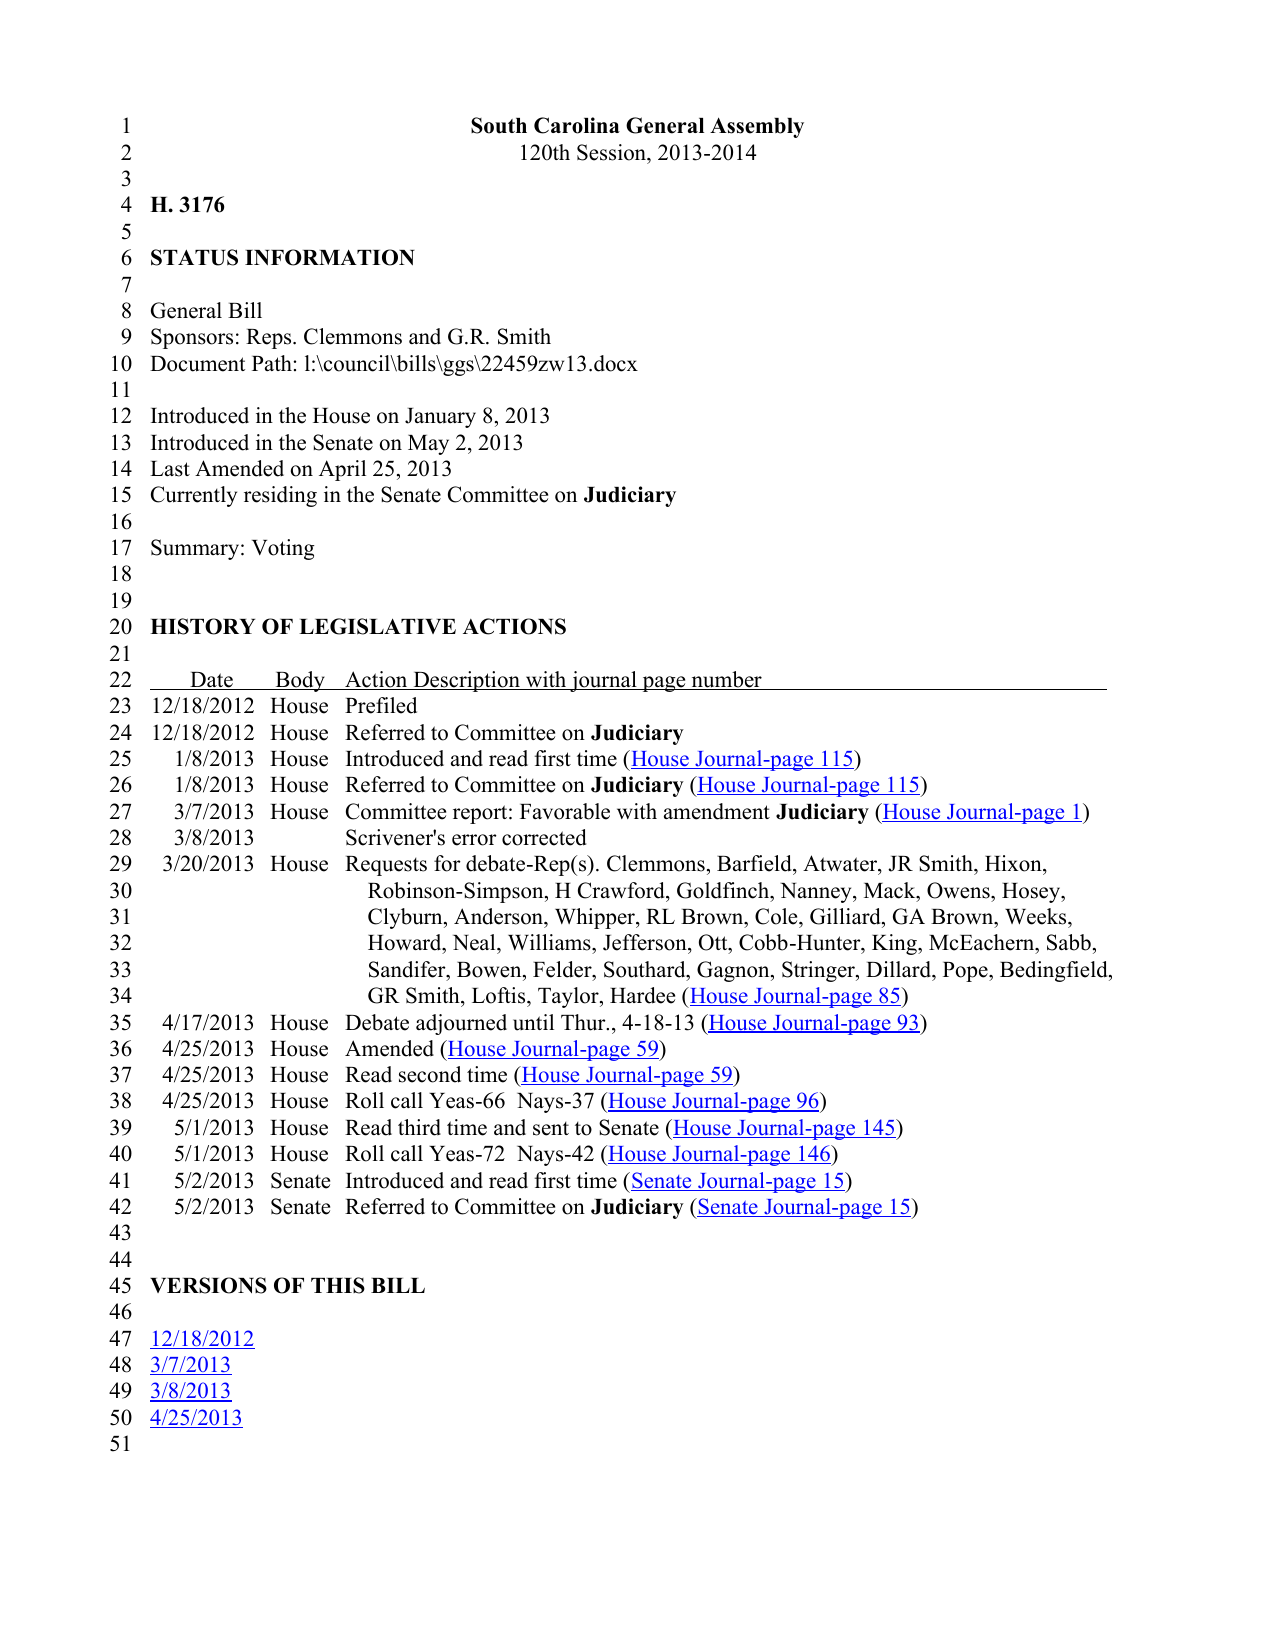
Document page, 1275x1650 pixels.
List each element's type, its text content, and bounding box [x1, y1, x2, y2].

text 1/8/2013 House Introduced and read first time (House Journal-page 115) [150, 745, 1125, 771]
text 3/7/2013 [150, 1351, 1125, 1377]
text Summary: Voting [150, 534, 1125, 561]
text 12/18/2012 [150, 1325, 1125, 1351]
text General Bill [150, 297, 1125, 323]
text 12/18/2012 House Referred to Committee on Judiciary [150, 719, 1125, 745]
text 4/25/2013 House Roll call Yeas-66 Nays-37 (House Journal-page 96) [150, 1088, 1125, 1114]
text 4/25/2013 House Amended (House Journal-page 59) [150, 1035, 1125, 1061]
text 3/7/2013 House Committee report: Favorable with amendment Judiciary (House Journal-page 1) [150, 798, 1125, 824]
text Introduced in the Senate on May 2, 2013 [150, 429, 1125, 455]
text 3/20/2013 House Requests for debate-Rep(s). Clemmons, Barfield, Atwater, JR Smith, Hixon, Robinson-Simpson, H Crawford, Goldfinch, Nanney, Mack, Owens, Hosey, Clyburn, Anderson, Whipper, RL Brown, Cole, Gilliard, GA Brown, Weeks, Howard, Neal, Williams, Jefferson, Ott, Cobb-Hunter, King, McEachern, Sabb, Sandifer, Bowen, Felder, Southard, Gagnon, Stringer, Dillard, Pope, Bedingfield, GR Smith, Loftis, Taylor, Hardee (House Journal-page 85) [150, 850, 1125, 1008]
text Introduced in the House on January 8, 2013 [150, 402, 1125, 429]
text 120th Session, 2013-2014 [150, 139, 1125, 165]
text Last Amended on April 25, 2013 [150, 455, 1125, 481]
text STATUS INFORMATION [150, 244, 1125, 271]
text Date Body Action Description with journal page number [150, 666, 1125, 692]
text South Carolina General Assembly [150, 112, 1125, 139]
text 12/18/2012 House Prefiled [150, 692, 1125, 719]
text 4/17/2013 House Debate adjourned until Thur., 4-18-13 (House Journal-page 93) [150, 1008, 1125, 1035]
text H. 3176 [150, 192, 1125, 218]
text 5/2/2013 Senate Referred to Committee on Judiciary (Senate Journal-page 15) [150, 1193, 1125, 1219]
text 3/8/2013 [150, 1377, 1125, 1404]
text 5/2/2013 Senate Introduced and read first time (Senate Journal-page 15) [150, 1167, 1125, 1193]
text Currently residing in the Senate Committee on Judiciary [150, 481, 1125, 508]
text 5/1/2013 House Read third time and sent to Senate (House Journal-page 145) [150, 1114, 1125, 1140]
text 4/25/2013 House Read second time (House Journal-page 59) [150, 1061, 1125, 1088]
text 1/8/2013 House Referred to Committee on Judiciary (House Journal-page 115) [150, 771, 1125, 798]
text Document Path: l:\council\bills\ggs\22459zw13.docx [150, 350, 1125, 376]
text 3/8/2013 Scrivener's error corrected [150, 824, 1125, 850]
text HISTORY OF LEGISLATIVE ACTIONS [150, 613, 1125, 639]
text Sponsors: Reps. Clemmons and G.R. Smith [150, 323, 1125, 350]
text 5/1/2013 House Roll call Yeas-72 Nays-42 (House Journal-page 146) [150, 1140, 1125, 1167]
text VERSIONS OF THIS BILL [150, 1272, 1125, 1298]
text 4/25/2013 [150, 1404, 1125, 1430]
